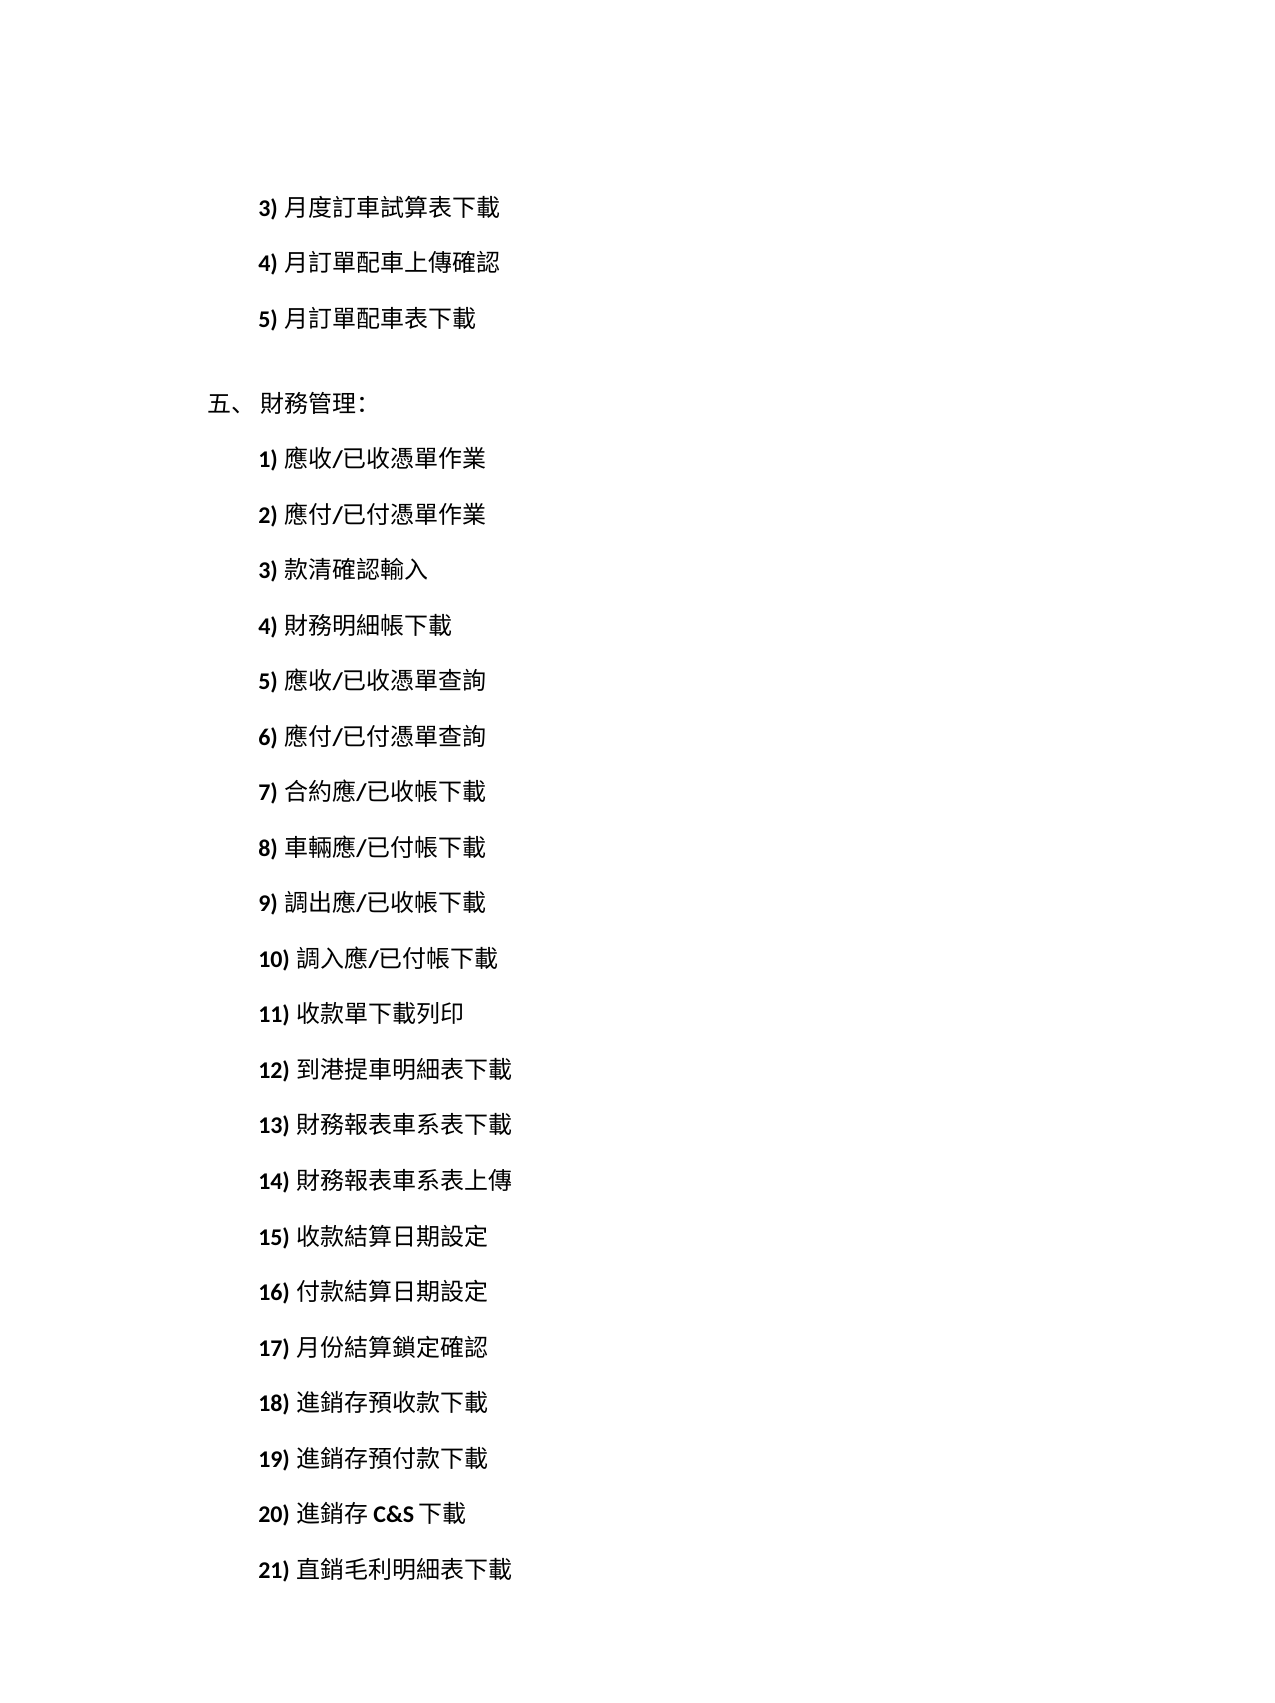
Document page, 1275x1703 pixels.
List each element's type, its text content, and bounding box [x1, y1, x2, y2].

text 20) 進銷存C&S下載 [258, 1495, 1150, 1529]
text 12) 到港提車明細表下載 [258, 1051, 1150, 1085]
text 7) 合約應/已收帳下載 [258, 773, 1150, 808]
text 6) 應付/已付憑單查詢 [258, 717, 1150, 752]
text 14) 財務報表車系表上傳 [258, 1162, 1150, 1196]
text 3) 月度訂車試算表下載 [258, 188, 1150, 223]
text 4) 月訂單配車上傳確認 [258, 244, 1150, 279]
text 2) 應付/已付憑單作業 [258, 495, 1150, 530]
text 1) 應收/已收憑單作業 [258, 440, 1150, 474]
text 3) 款清確認輸入 [258, 551, 1150, 586]
text 18) 進銷存預收款下載 [258, 1384, 1150, 1418]
text 19) 進銷存預付款下載 [258, 1439, 1150, 1474]
text 10) 調入應/已付帳下載 [258, 939, 1150, 974]
text 8) 車輛應/已付帳下載 [258, 828, 1150, 863]
text 五、 財務管理： [207, 384, 1150, 419]
text 15) 收款結算日期設定 [258, 1217, 1150, 1252]
text 16) 付款結算日期設定 [258, 1273, 1150, 1307]
text 13) 財務報表車系表下載 [258, 1106, 1150, 1141]
text 5) 應收/已收憑單查詢 [258, 662, 1150, 697]
text 17) 月份結算鎖定確認 [258, 1328, 1150, 1363]
text 11) 收款單下載列印 [258, 995, 1150, 1030]
text 4) 財務明細帳下載 [258, 606, 1150, 641]
text 5) 月訂單配車表下載 [258, 299, 1150, 334]
text 9) 調出應/已收帳下載 [258, 884, 1150, 919]
text 21) 直銷毛利明細表下載 [258, 1550, 1150, 1585]
